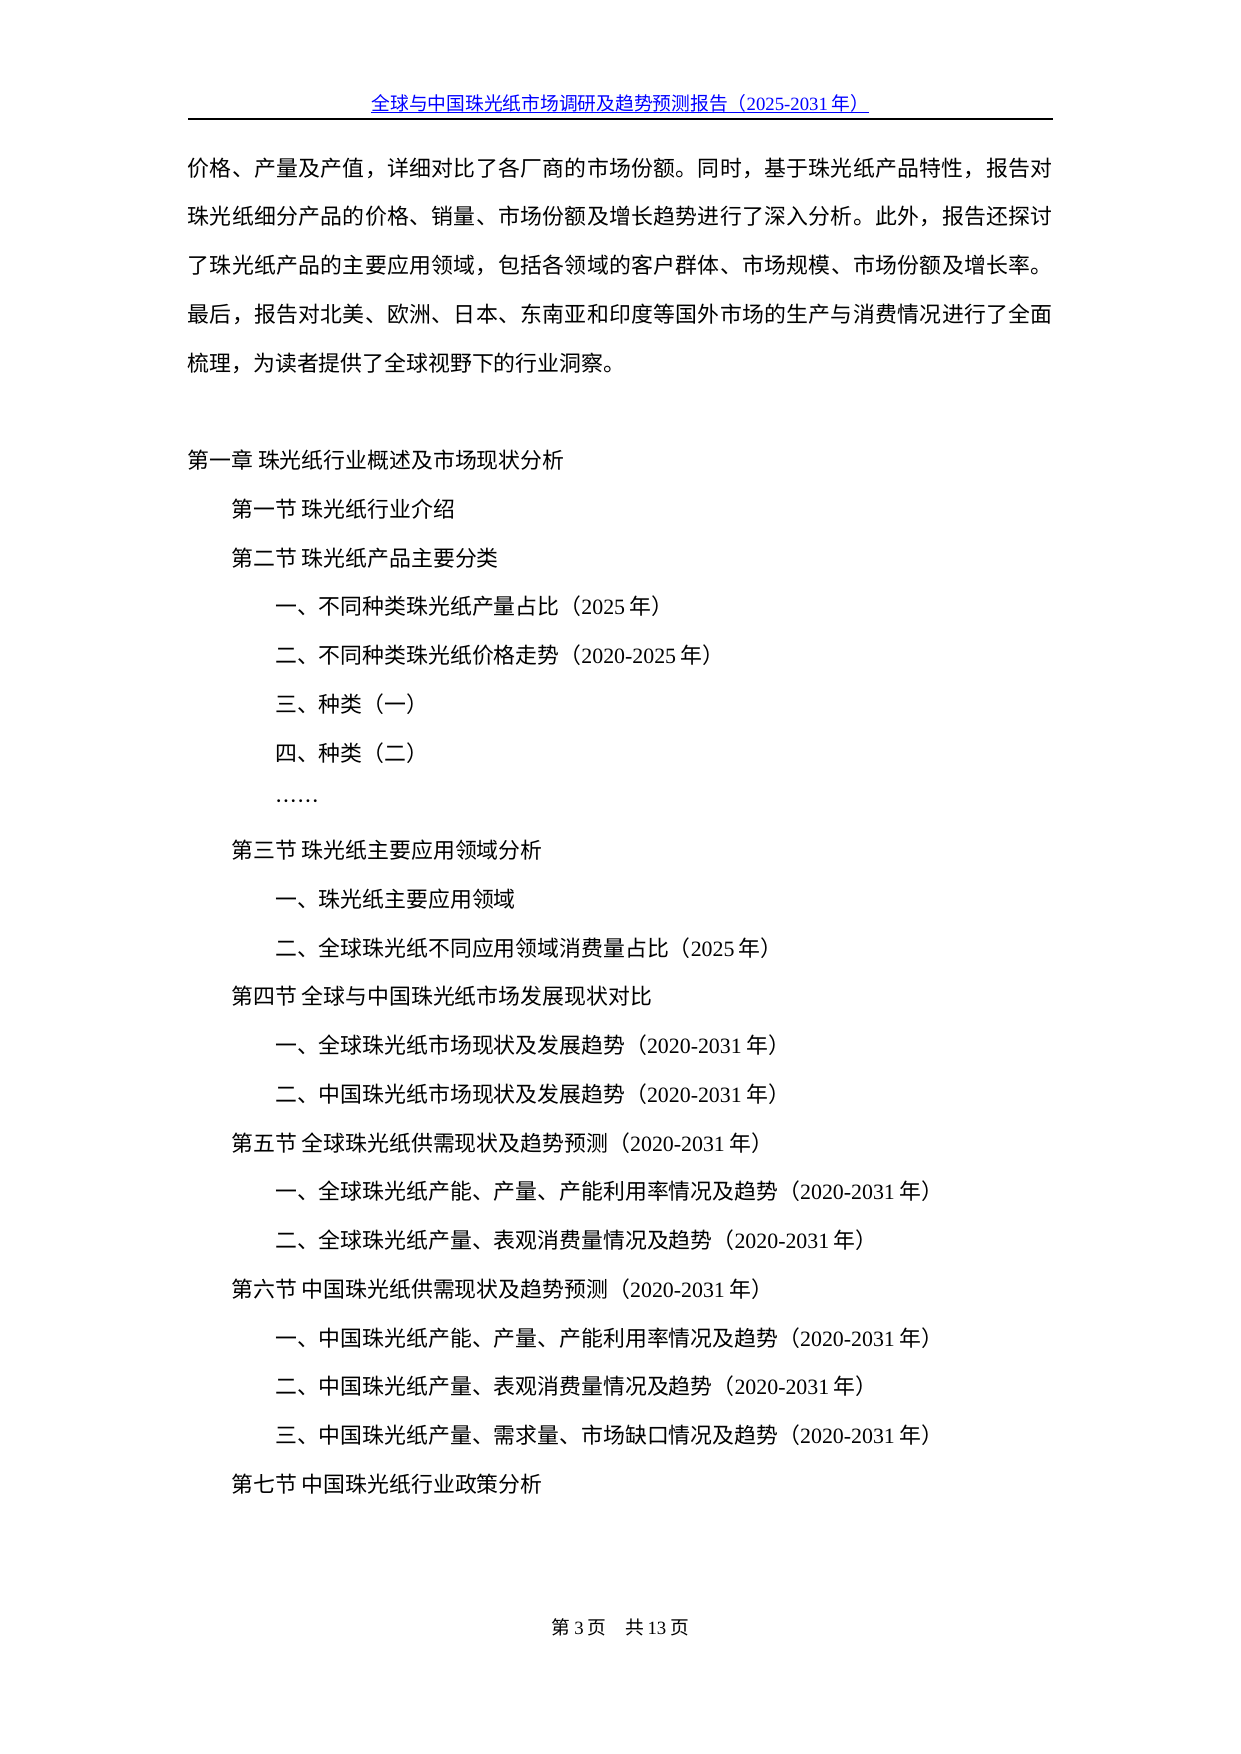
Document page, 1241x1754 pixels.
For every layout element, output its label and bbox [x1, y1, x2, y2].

text [187, 150, 1053, 1499]
